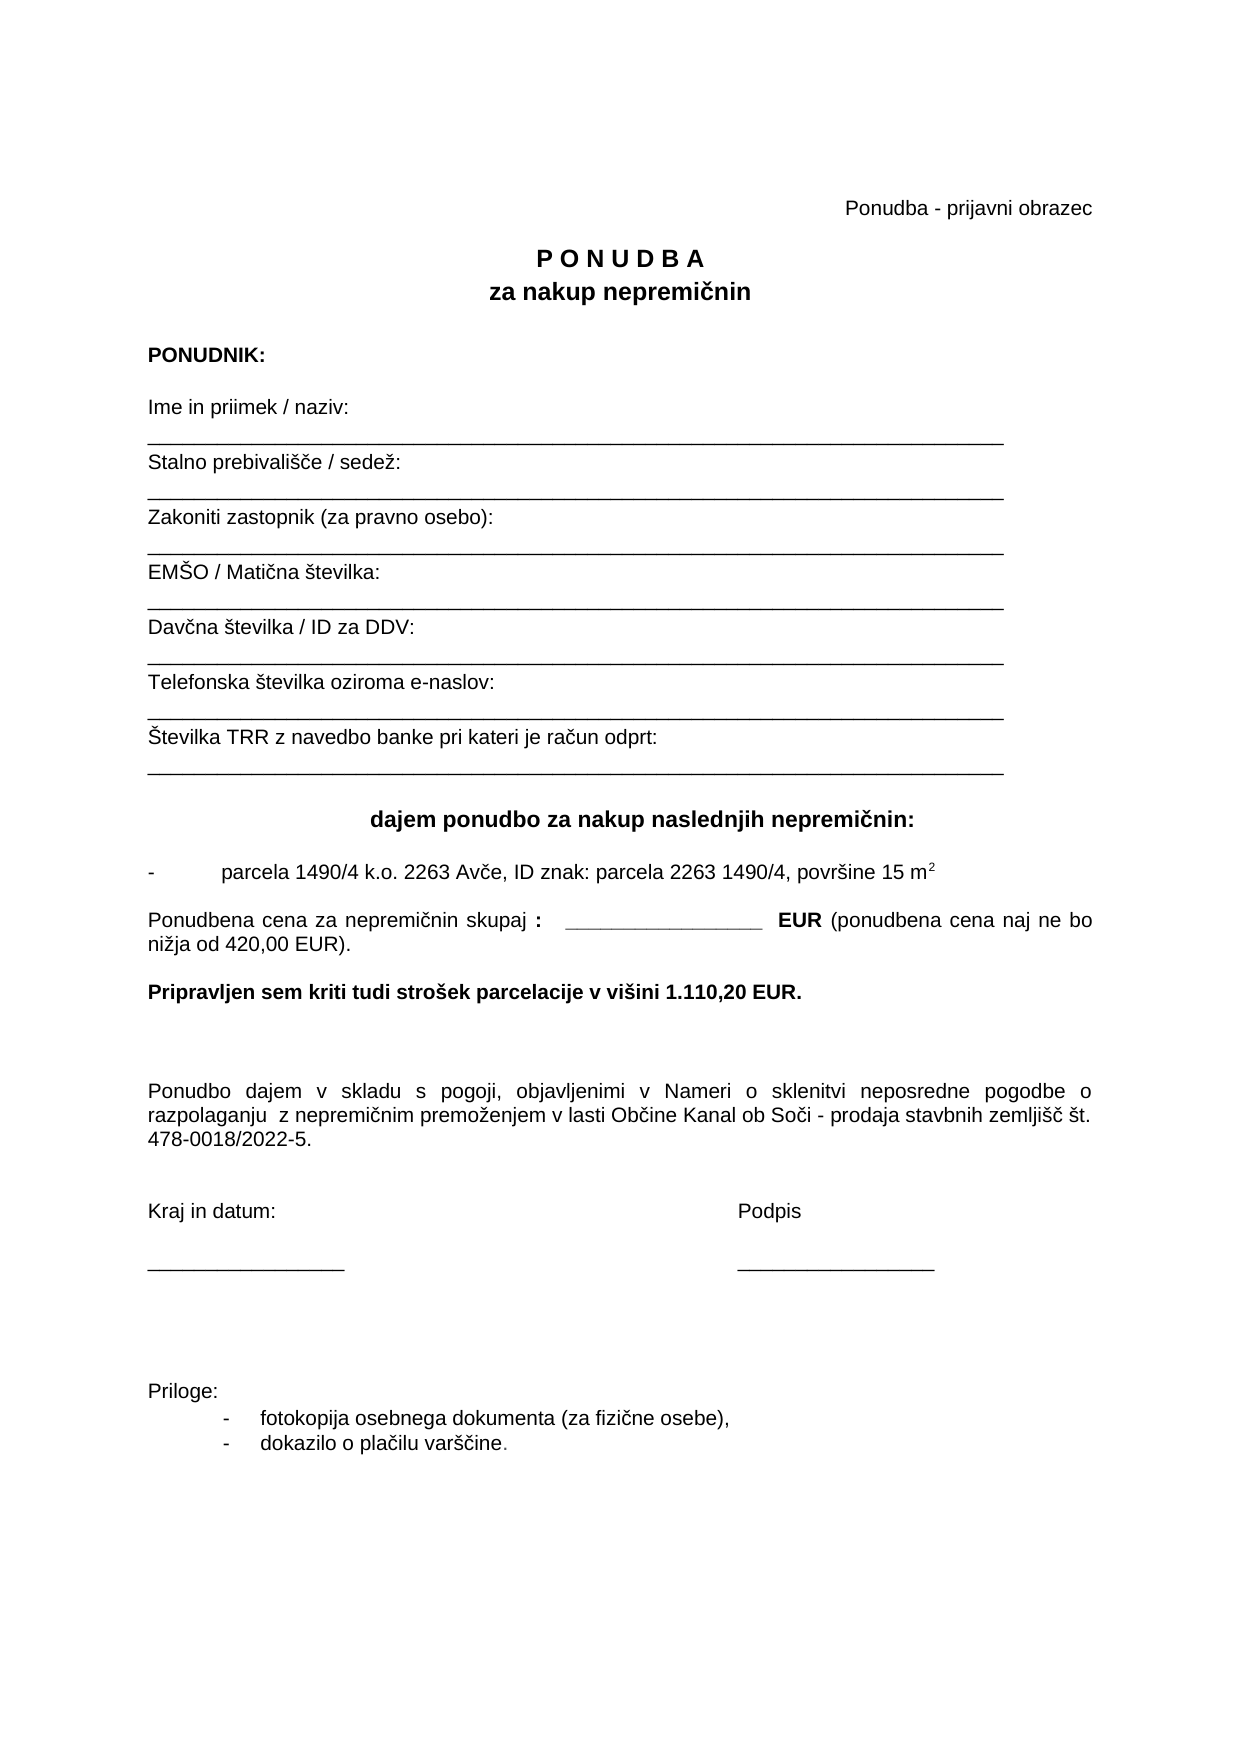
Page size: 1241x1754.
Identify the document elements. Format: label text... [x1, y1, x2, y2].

text __________________________________________________________________________ [148, 642, 1137, 666]
text Stalno prebivališče / sedež: [148, 450, 1137, 474]
text Zakoniti zastopnik (za pravno osebo): [148, 505, 1137, 529]
text Ponudbo dajem v skladu s pogoji, objavljenimi v Nameri o sklenitvi neposredne pogodbe o razpolaganju z nepremičnim premoženjem v lasti Občine Kanal ob Soči - prodaja stavbnih zemljišč št. 478-0018/2022-5. [148, 1079, 1093, 1151]
text Davčna številka / ID za DDV: [148, 615, 1137, 639]
text Kraj in datum: Podpis [148, 1199, 1093, 1223]
text Ime in priimek / naziv: [148, 395, 1137, 419]
text __________________________________________________________________________ [148, 697, 1137, 721]
list fotokopija osebnega dokumenta (za fizične osebe), [223, 1406, 1093, 1430]
text Priloge: [148, 1378, 1093, 1402]
text __________________________________________________________________________ [148, 422, 1137, 446]
text - parcela 1490/4 k.o. 2263 Avče, ID znak: parcela 2263 1490/4, površine 15 m2 [148, 860, 1093, 884]
text Ponudba - prijavni obrazec [148, 196, 1093, 220]
text Pripravljen sem kriti tudi strošek parcelacije v višini 1.110,20 EUR. [148, 980, 1093, 1004]
text Ponudbena cena za nepremičnin skupaj : _________________ EUR (ponudbena cena naj ne bo nižja od 420,00 EUR). [148, 908, 1093, 956]
text __________________________________________________________________________ [148, 587, 1137, 611]
text _________________ _________________ [148, 1248, 1093, 1272]
list dokazilo o plačilu varščine. [223, 1430, 1093, 1455]
text __________________________________________________________________________ [148, 752, 1137, 776]
text EMŠO / Matična številka: [148, 560, 1137, 584]
text za nakup nepremičnin [148, 277, 1093, 306]
text PONUDNIK: [148, 343, 1137, 367]
text P O N U D B A [148, 244, 1093, 273]
text Telefonska številka oziroma e-naslov: [148, 670, 1137, 694]
text __________________________________________________________________________ [148, 477, 1137, 501]
text Številka TRR z navedbo banke pri kateri je račun odprt: [148, 725, 1137, 749]
text __________________________________________________________________________ [148, 532, 1137, 556]
text dajem ponudbo za nakup naslednjih nepremičnin: [148, 806, 1137, 832]
